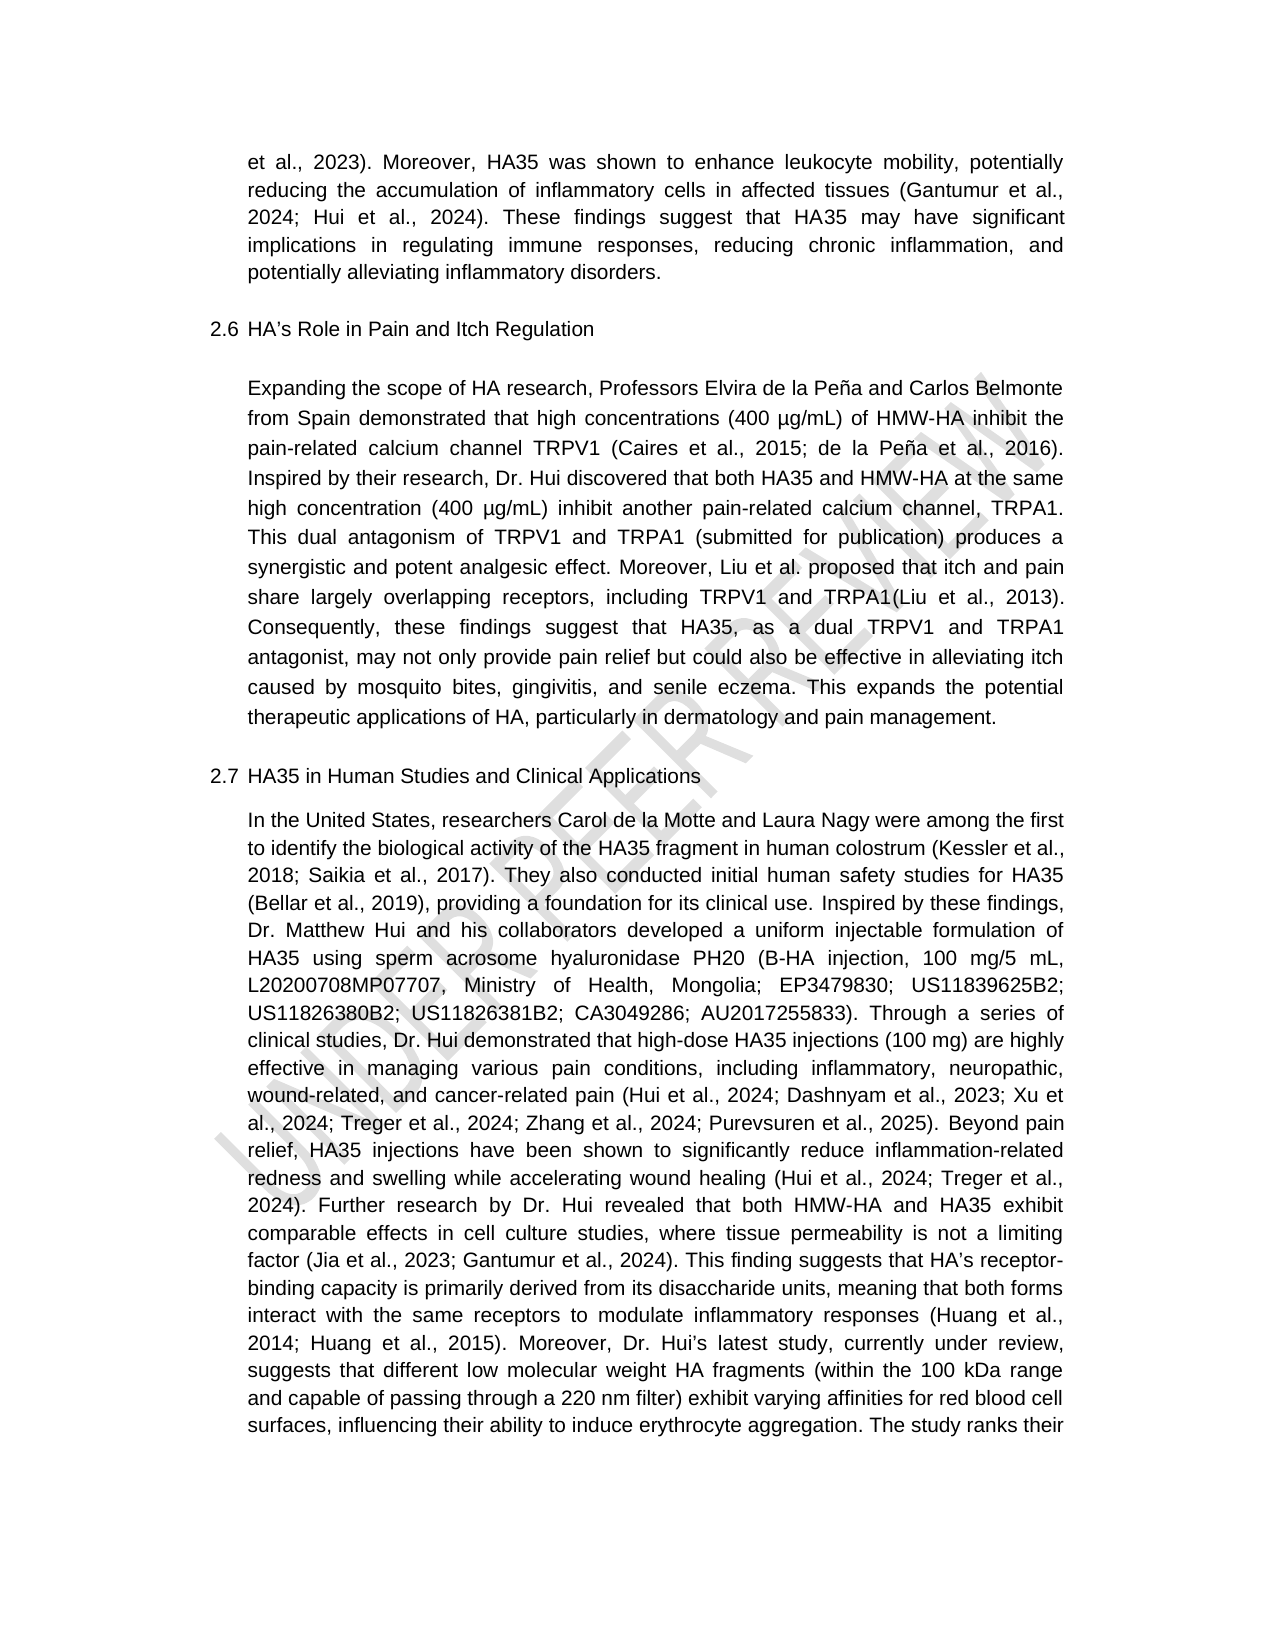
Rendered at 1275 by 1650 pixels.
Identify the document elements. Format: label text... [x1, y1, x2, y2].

list HA35 in Human Studies and Clinical Applications [210, 764, 1065, 788]
list HA’s Role in Pain and Itch Regulation [210, 317, 1065, 341]
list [247, 150, 1065, 284]
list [247, 808, 1065, 1437]
text Expanding the scope of HA research, Professors Elvira de la Peña and Carlos Belmonte from Spain demonstrated that high concentrations (400 µg/mL) of HMW-HA inhibit the pain-related calcium channel TRPV1 (Caires et al., 2015; de la Peña et al., 2016). Inspired by their research, Dr. Hui discovered that both HA35 and HMW-HA at the same high concentration (400 µg/mL) inhibit another pain-related calcium channel, TRPA1. This dual antagonism of TRPV1 and TRPA1 (submitted for publication) produces a synergistic and potent analgesic effect. Moreover, Liu et al. proposed that itch and pain share largely overlapping receptors, including TRPV1 and TRPA1(Liu et al., 2013). Consequently, these findings suggest that HA35, as a dual TRPV1 and TRPA1 antagonist, may not only provide pain relief but could also be effective in alleviating itch caused by mosquito bites, gingivitis, and senile eczema. This expands the potential therapeutic applications of HA, particularly in dermatology and pain management. [247, 376, 1065, 728]
